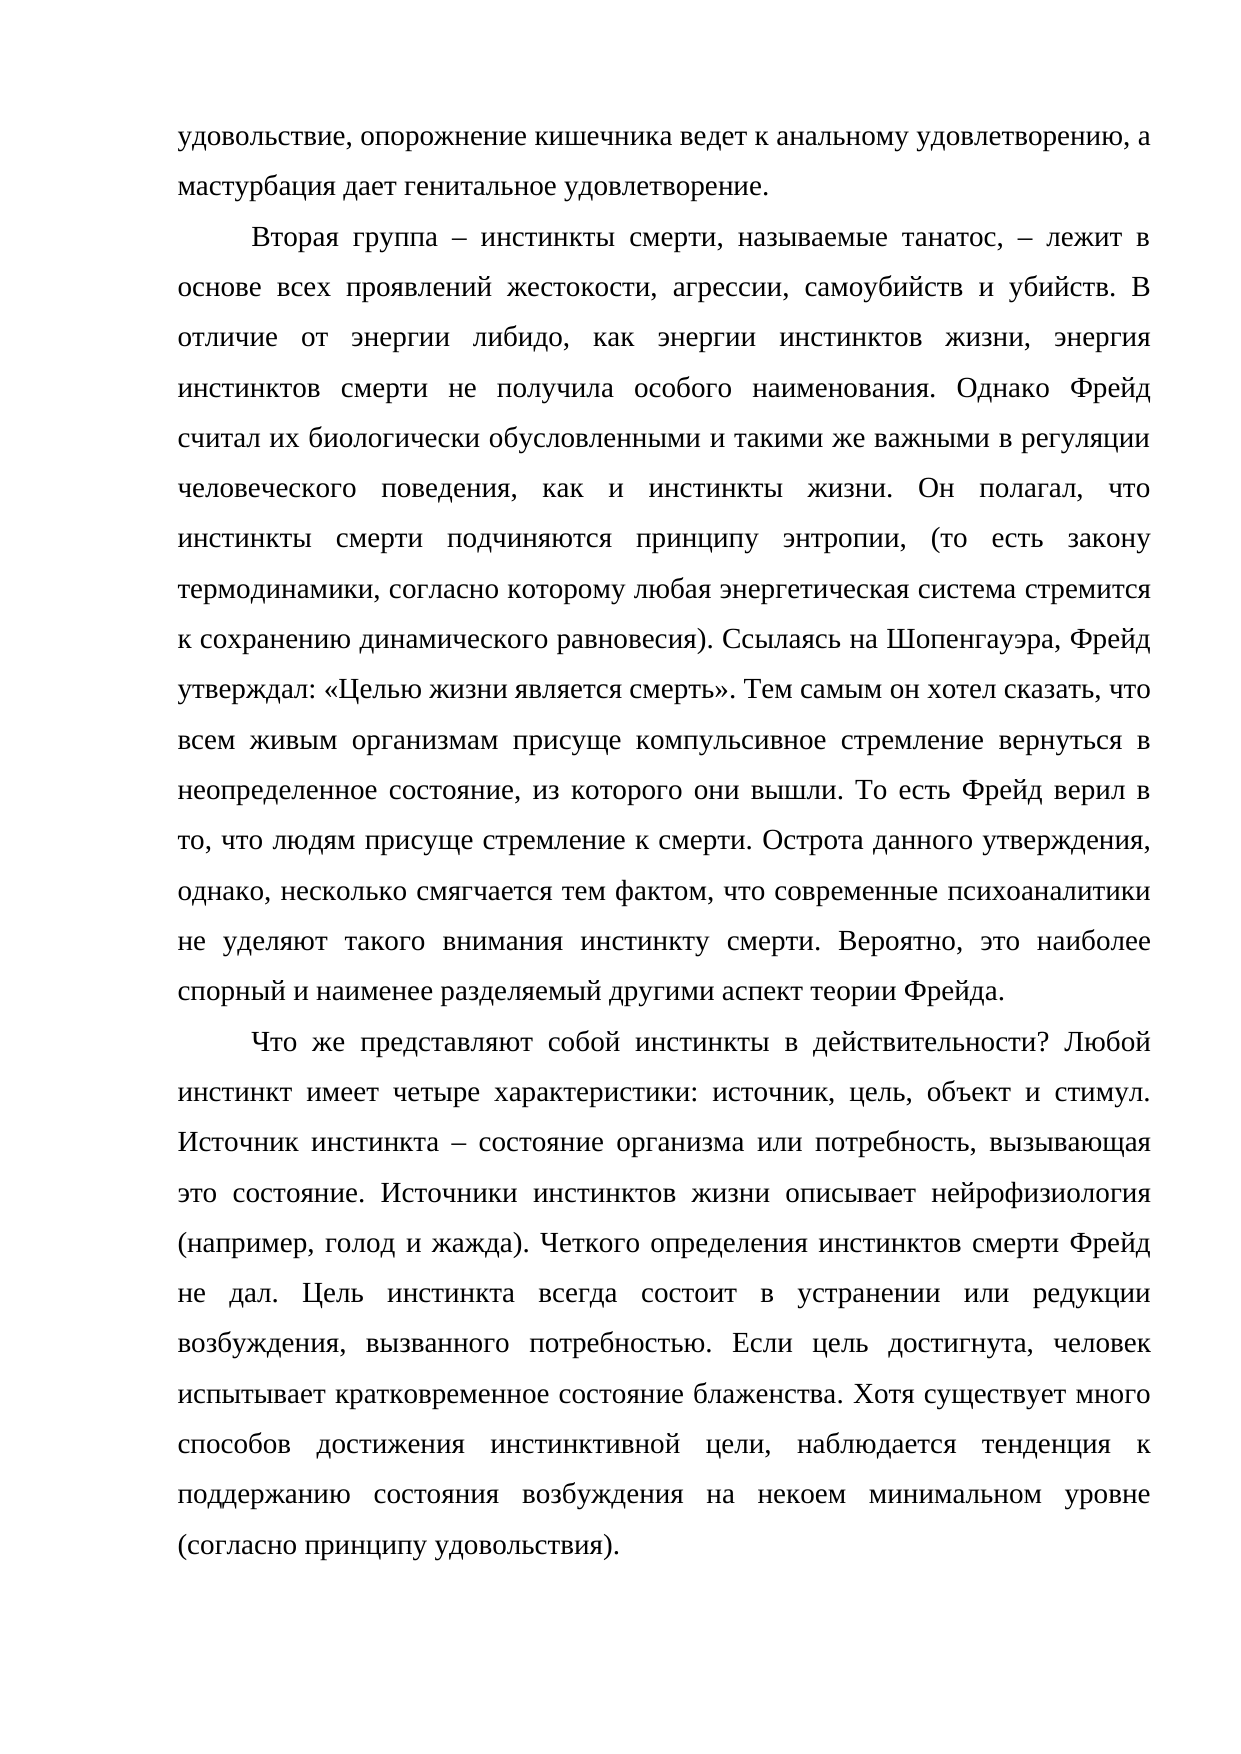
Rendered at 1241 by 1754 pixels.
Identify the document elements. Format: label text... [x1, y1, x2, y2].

text Что же представляют собой инстинкты в действительности? Любой инстинкт имеет четыре характеристики: источник, цель, объект и стимул. Источник инстинкта – состояние организма или потребность, вызывающая это состояние. Источники инстинктов жизни описывает нейрофизиология (например, голод и жажда). Четкого определения инстинктов смерти Фрейд не дал. Цель инстинкта всегда состоит в устранении или редукции возбуждения, вызванного потребностью. Если цель достигнута, человек испытывает кратковременное состояние блаженства. Хотя существует много способов достижения инстинктивной цели, наблюдается тенденция к поддержанию состояния возбуждения на некоем минимальном уровне (согласно принципу удовольствия). [177, 1024, 1152, 1560]
text Вторая группа – инстинкты смерти, называемые танатос, – лежит в основе всех проявлений жестокости, агрессии, самоубийств и убийств. В отличие от энергии либидо, как энергии инстинктов жизни, энергия инстинктов смерти не получила особого наименования. Однако Фрейд считал их биологически обусловленными и такими же важными в регуляции человеческого поведения, как и инстинкты жизни. Он полагал, что инстинкты смерти подчиняются принципу энтропии, (то есть закону термодинамики, согласно которому любая энергетическая система стремится к сохранению динамического равновесия). Ссылаясь на Шопенгауэра, Фрейд утверждал: «Целью жизни является смерть». Тем самым он хотел сказать, что всем живым организмам присуще компульсивное стремление вернуться в неопределенное состояние, из которого они вышли. То есть Фрейд верил в то, что людям присуще стремление к смерти. Острота данного утверждения, однако, несколько смягчается тем фактом, что современные психоаналитики не уделяют такого внимания инстинкту смерти. Вероятно, это наиболее спорный и наименее разделяемый другими аспект теории Фрейда. [177, 219, 1152, 1007]
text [177, 118, 1152, 202]
